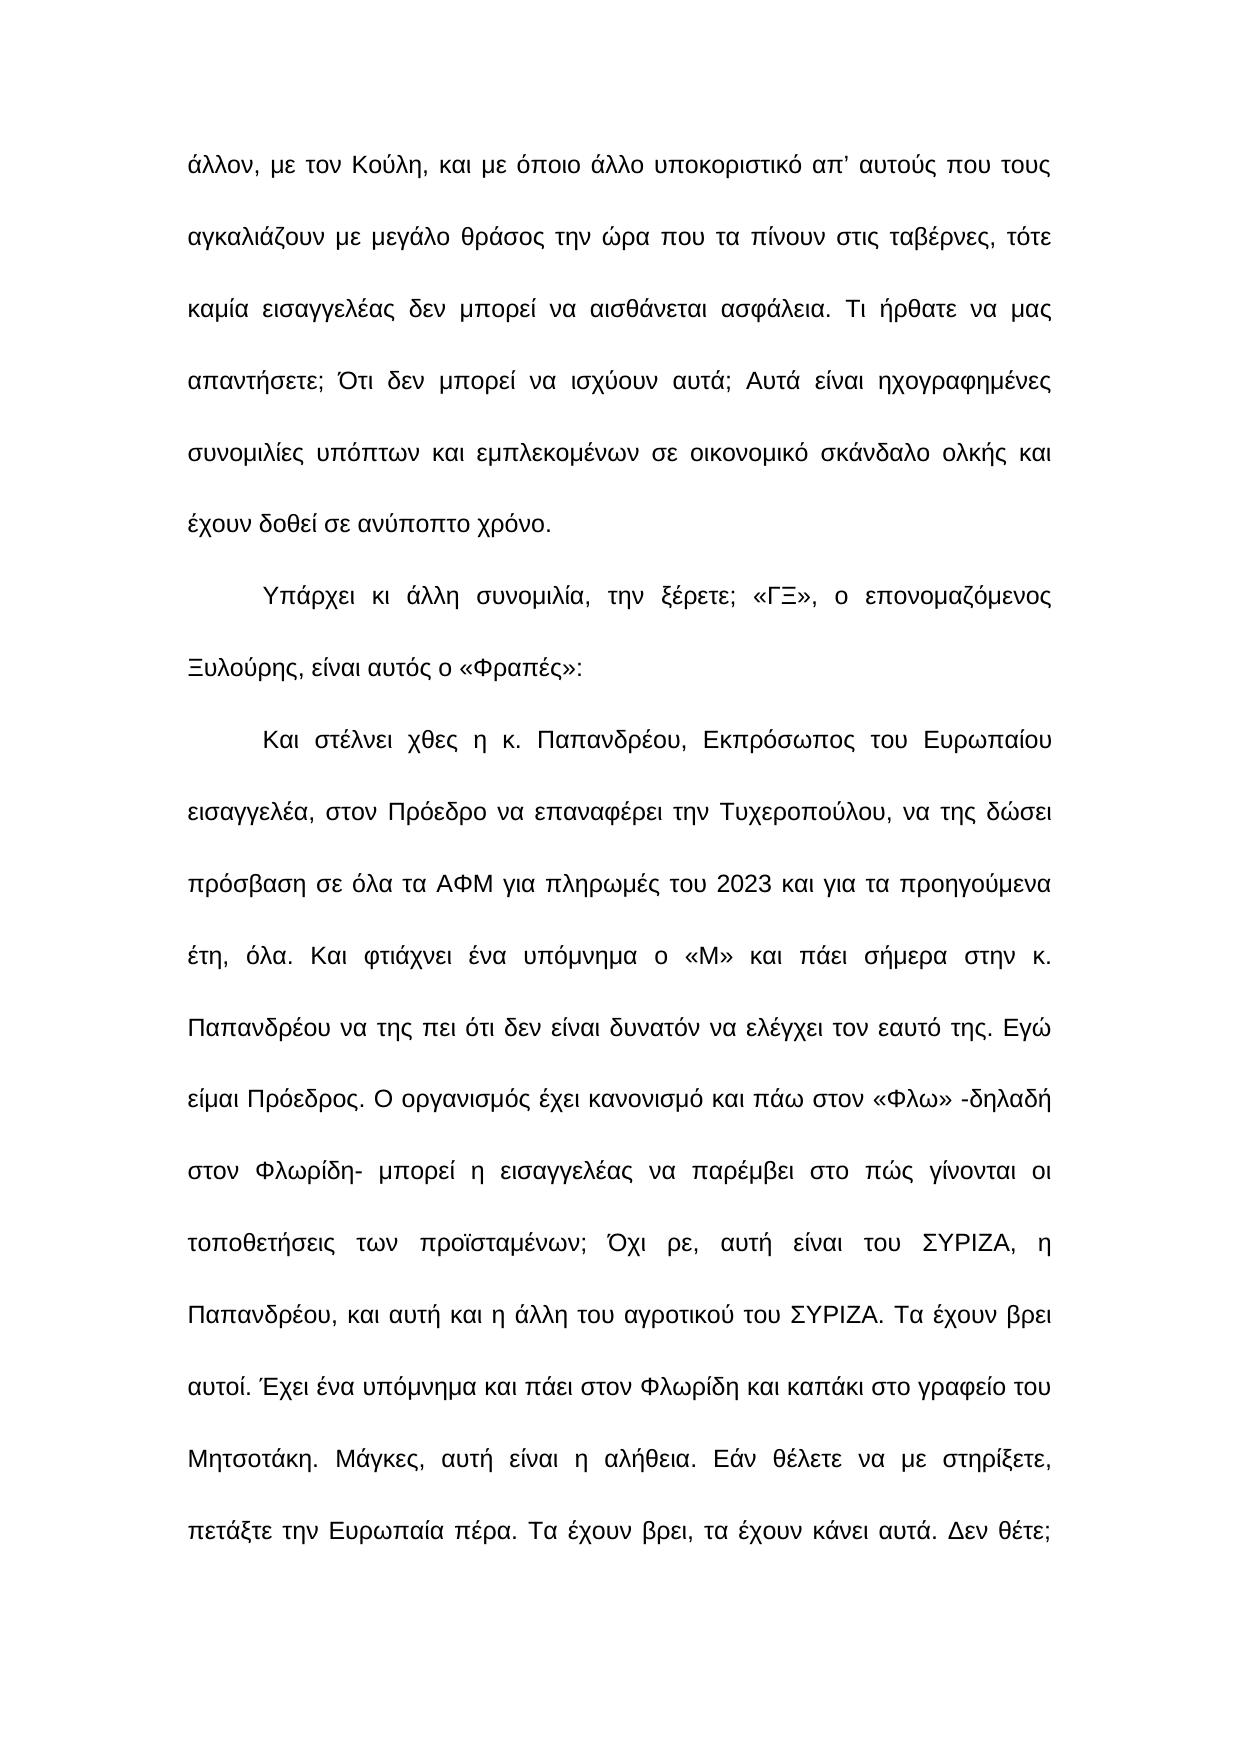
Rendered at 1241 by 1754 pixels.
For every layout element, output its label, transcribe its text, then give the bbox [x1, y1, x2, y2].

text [187, 725, 1053, 1544]
text Υπάρχει κι άλλη συνομιλία, την ξέρετε; «ΓΞ», ο επονομαζόμενος Ξυλούρης, είναι αυτός ο «Φραπές»: [187, 581, 1053, 682]
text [187, 150, 1053, 538]
